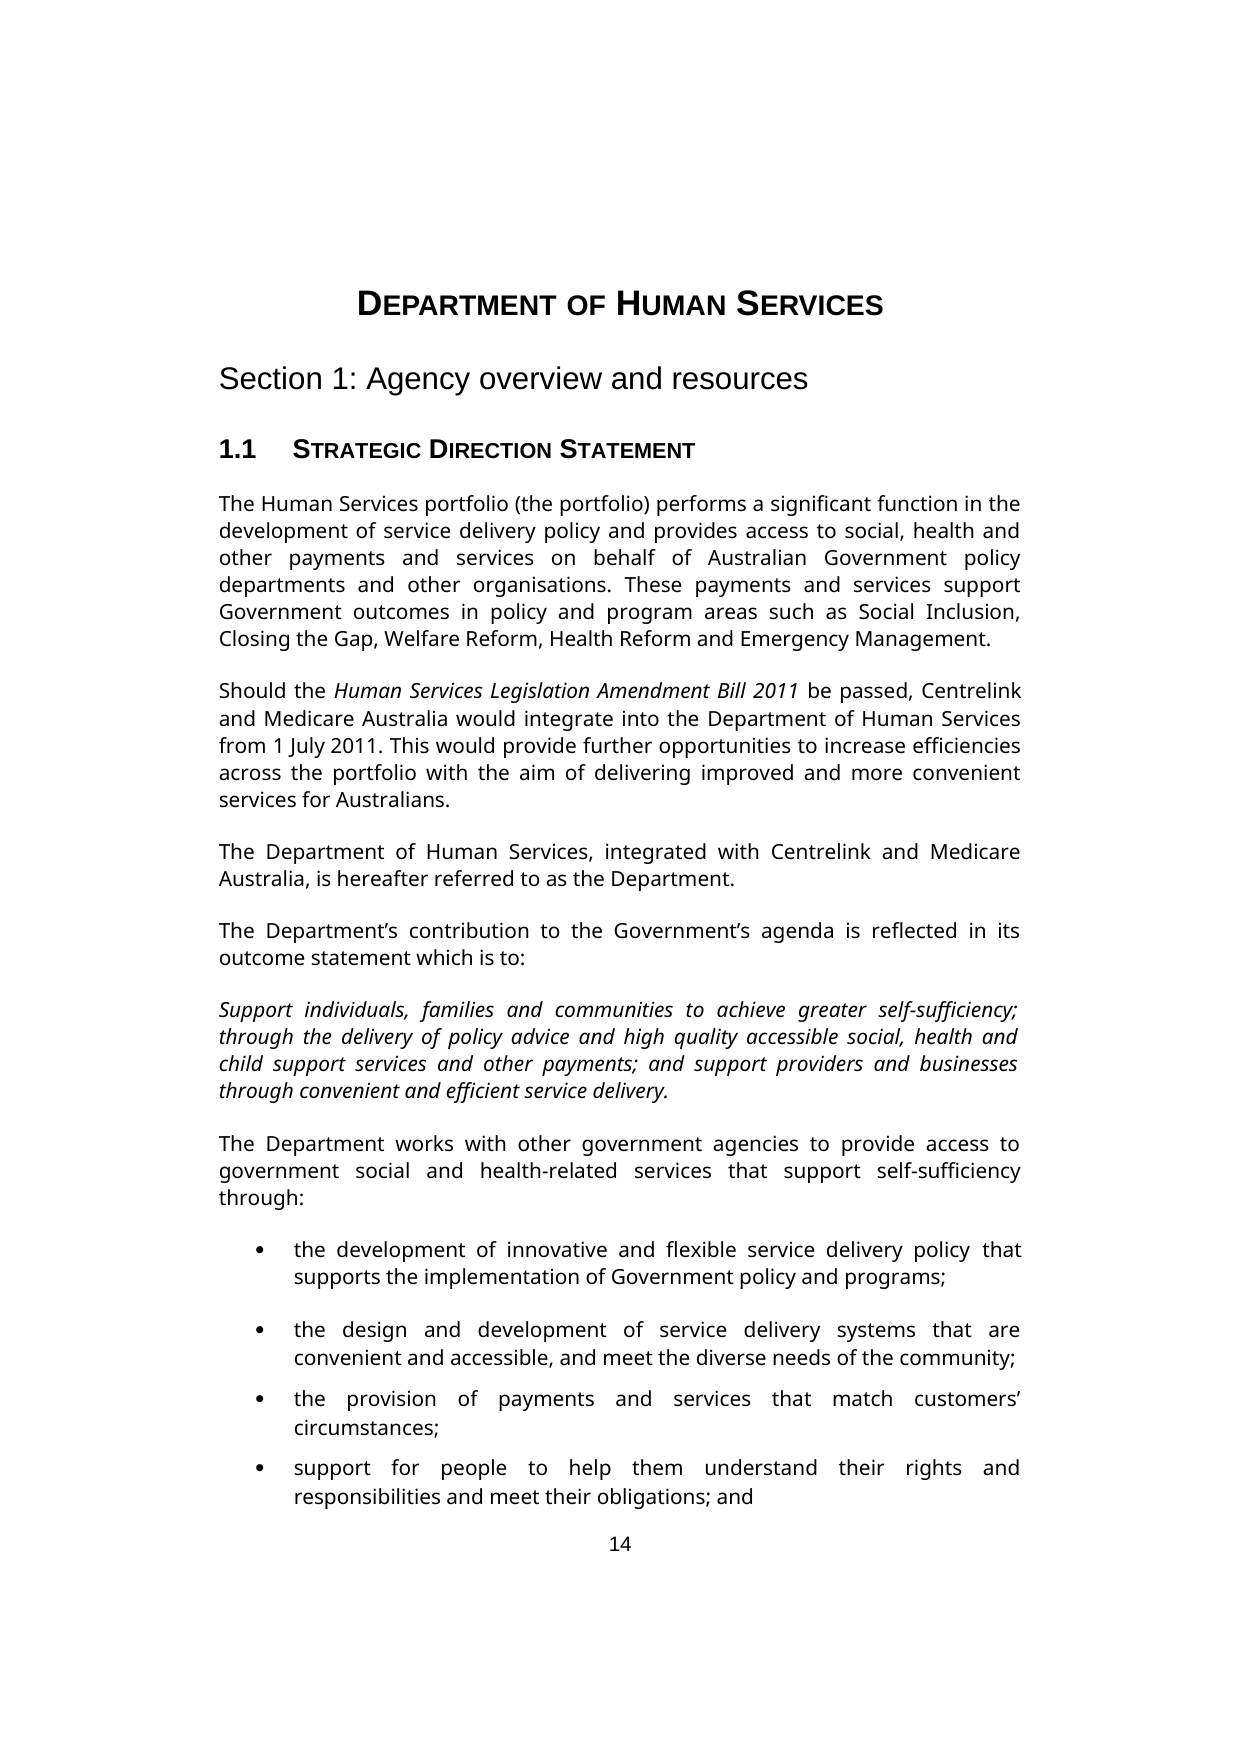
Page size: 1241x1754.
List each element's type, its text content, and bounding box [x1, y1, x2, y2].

text The Department of Human Services, integrated with Centrelink and Medicare , is hereafter referred to as the Department. [218, 838, 1022, 892]
list the provision of payments and services that match customers’ circumstances; [256, 1384, 1022, 1441]
list support for people to help them understand their rights and responsibilities and meet their obligations; and [256, 1453, 1022, 1510]
text The Human Services portfolio (the portfolio) performs a significant function in the development of service delivery policy and provides access to social, health and other payments and services on behalf of Australian Government policy departments and other organisations. These payments and services support Government outcomes in policy and program areas such as Social Inclusion, Closing the Gap, Welfare Reform, Health Reform and Emergency Management. [218, 490, 1022, 652]
text The Department’s contribution to the Government’s agenda is reflected in its outcome statement which is to: [218, 917, 1022, 971]
text Should the Human Services Legislation Amendment Bill 2011 be passed, Centrelink and Medicare Australia would integrate into the Department of Human Services from 1 July 2011. This would provide further opportunities to increase efficiencies across the portfolio with the aim of delivering improved and more convenient services for Australians. [218, 677, 1022, 813]
subtitle Department of Human Services [218, 282, 1022, 323]
list the development of innovative and flexible service delivery policy that supports the implementation of Government policy and programs; [256, 1236, 1022, 1290]
subtitle 1.1 Strategic Direction Statement [218, 433, 1022, 465]
list the design and development of service delivery systems that are convenient and accessible, and meet the diverse needs of the community; [256, 1315, 1022, 1372]
text The Department works with other government agencies to provide access to government social and health-related services that support self-sufficiency through: [218, 1129, 1022, 1211]
subtitle Section 1: Agency overview and resources [218, 360, 1022, 396]
text Support individuals, families and communities to achieve greater self-sufficiency; through the delivery of policy advice and high quality accessible social, health and child support services and other payments; and support providers and businesses through convenient and efficient service delivery. [218, 996, 1022, 1104]
